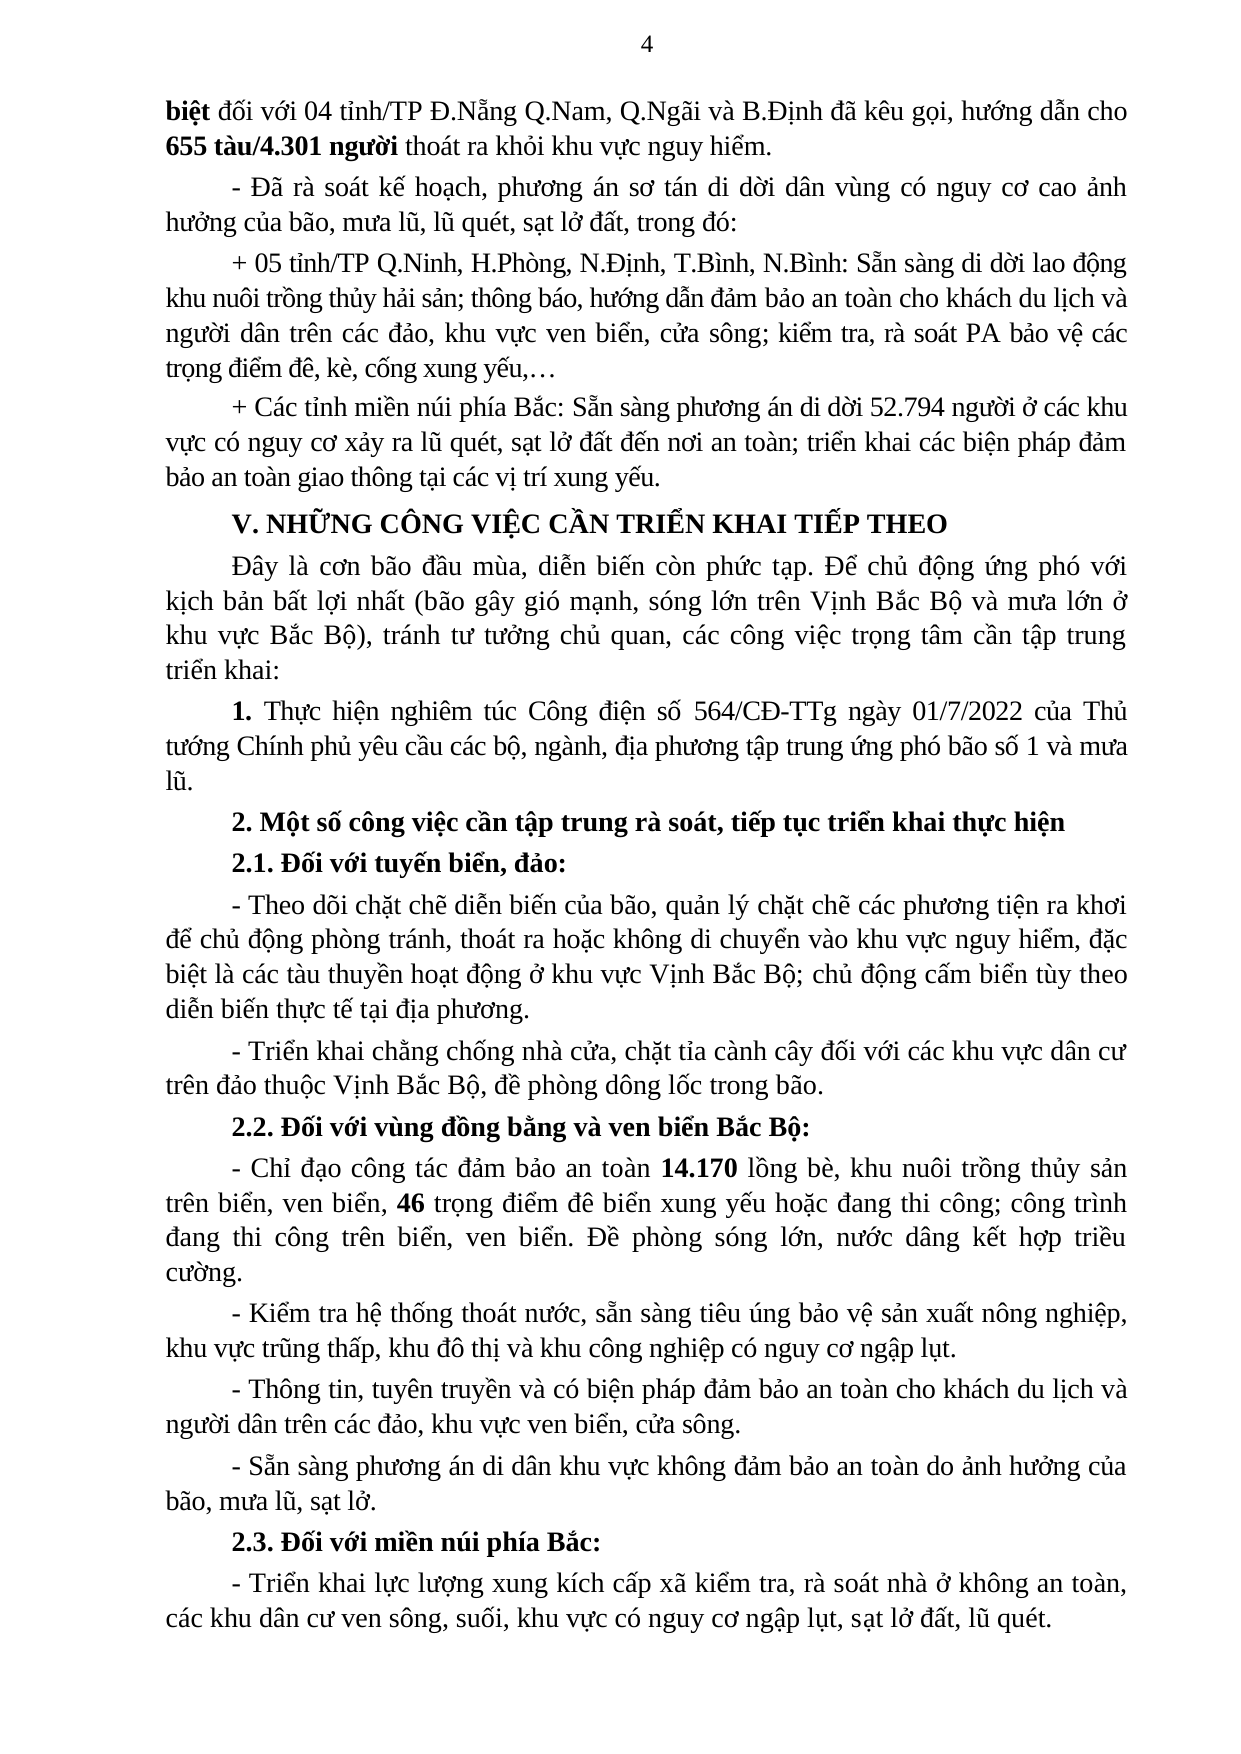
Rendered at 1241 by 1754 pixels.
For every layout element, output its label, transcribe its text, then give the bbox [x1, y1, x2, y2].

text - Chỉ đạo công tác đảm bảo an toàn 14.170 lồng bè, khu nuôi trồng thủy sản trên biển, ven biển, 46 trọng điểm đê biển xung yếu hoặc đang thi công; công trình đang thi công trên biển, ven biển. Đề phòng sóng lớn, nước dâng kết hợp triều cường. [165, 1253, 1128, 1288]
text 1. Thực hiện nghiêm túc Công điện số 564/CĐ-TTg ngày 01/7/2022 của Thủ tướng Chính phủ yêu cầu các bộ, ngành, địa phương tập trung ứng phó bão số 1 và mưa lũ. [165, 694, 1128, 797]
text 2.1. Đối với tuyến biển, đảo: [165, 847, 1128, 879]
text - Thông tin, tuyên truyền và có biện pháp đảm bảo an toàn cho khách du lịch và người dân trên các đảo, khu vực ven biển, cửa sông. [165, 1373, 1128, 1440]
text - Đã rà soát kế hoạch, phương án sơ tán di dời dân vùng có nguy cơ cao ảnh hưởng của bão, mưa lũ, lũ quét, sạt lở đất, trong đó: [165, 171, 1128, 238]
text V. NHỮNG CÔNG VIỆC CẦN TRIỂN KHAI TIẾP THEO [165, 507, 1128, 540]
text - Sẵn sàng phương án di dân khu vực không đảm bảo an toàn do ảnh hưởng của bão, mưa lũ, sạt lở. [165, 1449, 1128, 1516]
text - Triển khai chằng chống nhà cửa, chặt tỉa cành cây đối với các khu vực dân cư trên đảo thuộc Vịnh Bắc Bộ, đề phòng dông lốc trong bão. [165, 1033, 1128, 1101]
text - Kiểm tra hệ thống thoát nước, sẵn sàng tiêu úng bảo vệ sản xuất nông nghiệp, khu vực trũng thấp, khu đô thị và khu công nghiệp có nguy cơ ngập lụt. [165, 1297, 1128, 1364]
text - Chỉ đạo công tác đảm bảo an toàn 14.170 lồng bè, khu nuôi trồng thủy sản trên biển, ven biển, 46 trọng điểm đê biển xung yếu hoặc đang thi công; công trình đang thi công trên biển, ven biển. Đề phòng sóng lớn, nước dâng kết hợp triều cường. [165, 1151, 1128, 1186]
text 2.2. Đối với vùng đồng bằng và ven biển Bắc Bộ: [165, 1109, 1128, 1142]
text + 05 tỉnh/TP Q.Ninh, H.Phòng, N.Định, T.Bình, N.Bình: Sẵn sàng di dời lao động khu nuôi trồng thủy hải sản; thông báo, hướng dẫn đảm bảo an toàn cho khách du lịch và người dân trên các đảo, khu vực ven biển, cửa sông; kiểm tra, rà soát PA bảo vệ các trọng điểm đê, kè, cống xung yếu,… [165, 247, 1128, 384]
text + Các tỉnh miền núi phía Bắc: Sẵn sàng phương án di dời 52.794 người ở các khu vực có nguy cơ xảy ra lũ quét, sạt lở đất đến nơi an toàn; triển khai các biện pháp đảm bảo an toàn giao thông tại các vị trí xung yếu. [165, 390, 1128, 492]
text 2. Một số công việc cần tập trung rà soát, tiếp tục triển khai thực hiện [165, 805, 1128, 838]
text 2.3. Đối với miền núi phía Bắc: [165, 1525, 1128, 1557]
text - Triển khai lực lượng xung kích cấp xã kiểm tra, rà soát nhà ở không an toàn, các khu dân cư ven sông, suối, khu vực có nguy cơ ngập lụt, sạt lở đất, lũ quét. [165, 1566, 1128, 1633]
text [165, 94, 1128, 162]
text - Theo dõi chặt chẽ diễn biến của bão, quản lý chặt chẽ các phương tiện ra khơi để chủ động phòng tránh, thoát ra hoặc không di chuyển vào khu vực nguy hiểm, đặc biệt là các tàu thuyền hoạt động ở khu vực Vịnh Bắc Bộ; chủ động cấm biển tùy theo diễn biến thực tế tại địa phương. [165, 888, 1128, 1025]
text Đây là cơn bão đầu mùa, diễn biến còn phức tạp. Để chủ động ứng phó với kịch bản bất lợi nhất (bão gây gió mạnh, sóng lớn trên Vịnh Bắc Bộ và mưa lớn ở khu vực Bắc Bộ), tránh tư tưởng chủ quan, các công việc trọng tâm cần tập trung triển khai: [165, 549, 1128, 686]
